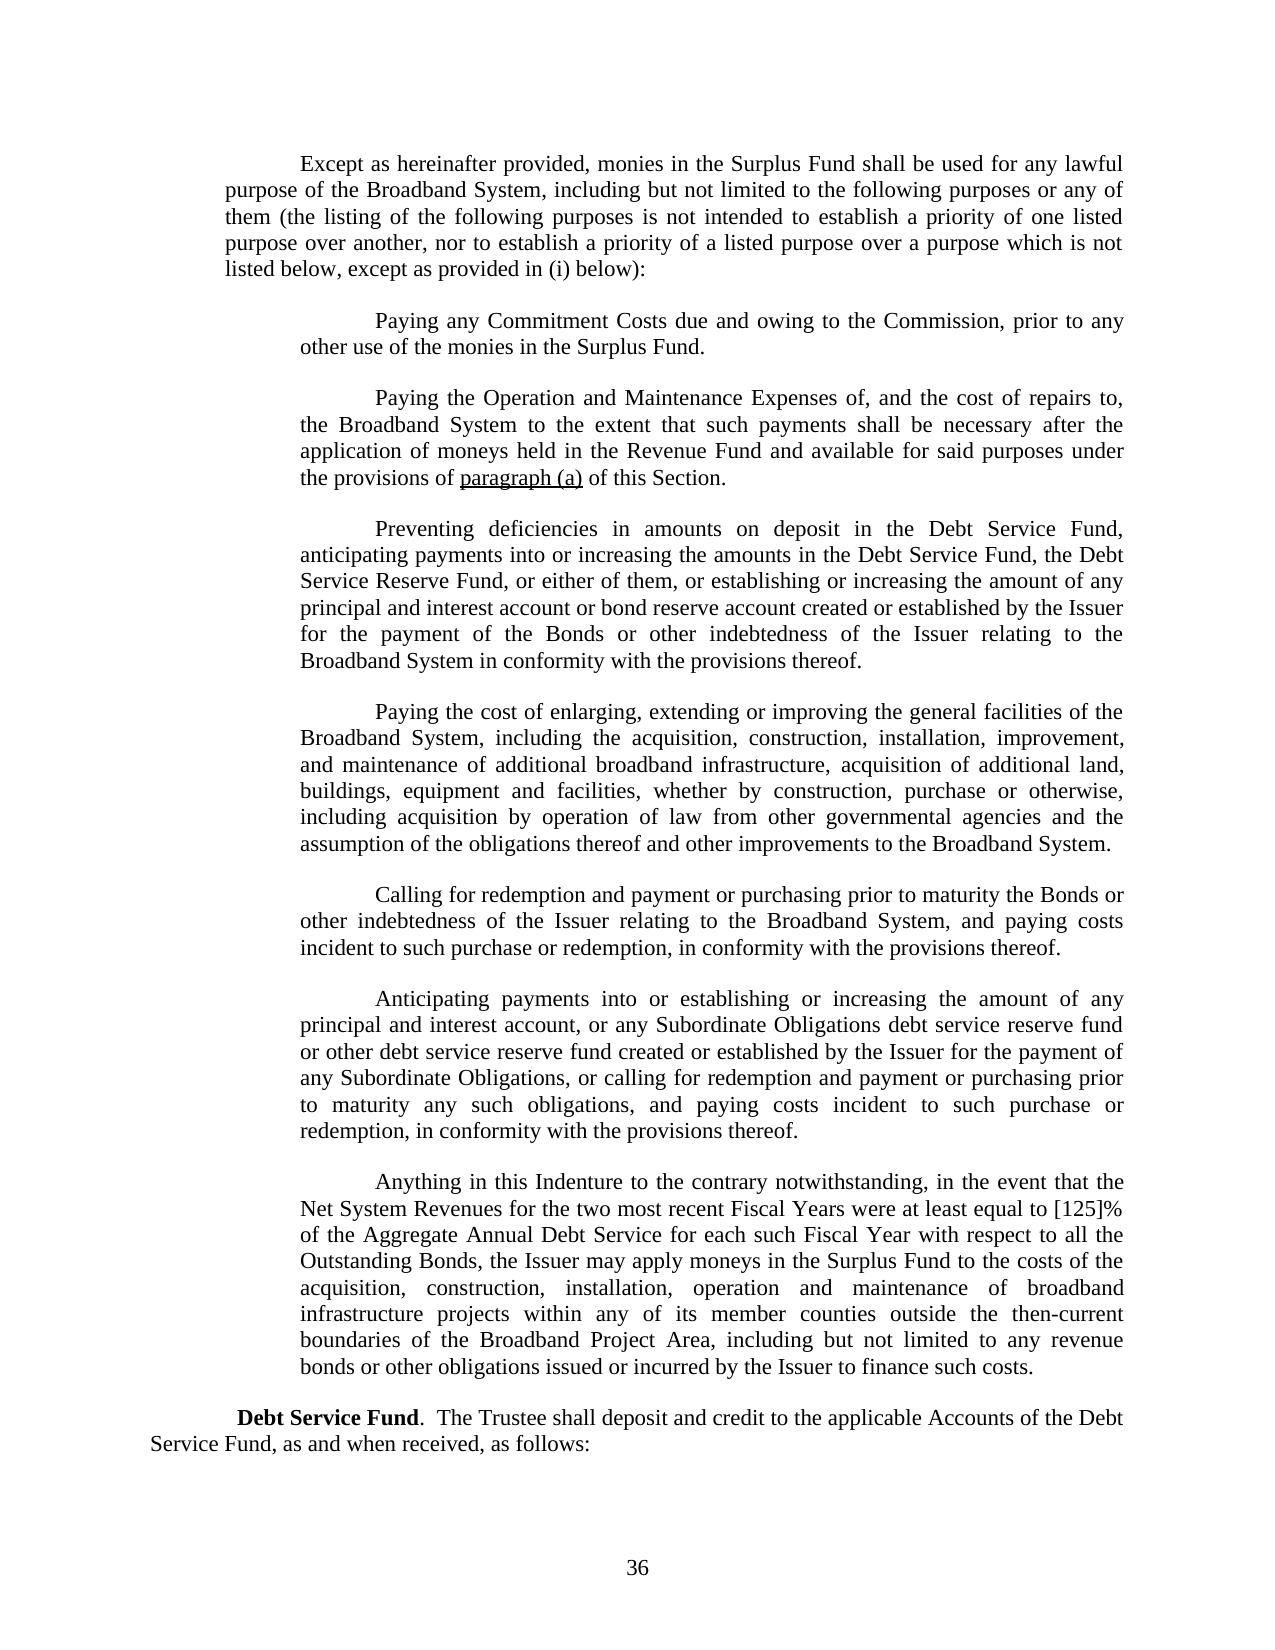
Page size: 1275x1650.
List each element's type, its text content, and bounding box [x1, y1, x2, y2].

list Paying the cost of enlarging, extending or improving the general facilities of the Broadband System, including the acquisition, construction, installation, improvement, and maintenance of additional broadband infrastructure, acquisition of additional land, buildings, equipment and facilities, whether by construction, purchase or otherwise, including acquisition by operation of law from other governmental agencies and the assumption of the obligations thereof and other improvements to the Broadband System. [300, 698, 1125, 856]
list Debt Service Fund. The Trustee shall deposit and credit to the applicable Accounts of the Debt Service Fund, as and when received, as follows: [150, 1404, 1125, 1457]
list Anticipating payments into or establishing or increasing the amount of any principal and interest account, or any Subordinate Obligations debt service reserve fund or other debt service reserve fund created or established by the Issuer for the payment of any Subordinate Obligations, or calling for redemption and payment or purchasing prior to maturity any such obligations, and paying costs incident to such purchase or redemption, in conformity with the provisions thereof. [300, 985, 1125, 1143]
list Calling for redemption and payment or purchasing prior to maturity the Bonds or other indebtedness of the Issuer relating to the Broadband System, and paying costs incident to such purchase or redemption, in conformity with the provisions thereof. [300, 881, 1125, 960]
list Paying the Operation and Maintenance Expenses of, and the cost of repairs to, the Broadband System to the extent that such payments shall be necessary after the application of moneys held in the Revenue Fund and available for said purposes under the provisions of paragraph (a) of this Section. [300, 384, 1125, 490]
list Preventing deficiencies in amounts on deposit in the Debt Service Fund, anticipating payments into or increasing the amounts in the Debt Service Fund, the Debt Service Reserve Fund, or either of them, or establishing or increasing the amount of any principal and interest account or bond reserve account created or established by the Issuer for the payment of the Bonds or other indebtedness of the Issuer relating to the Broadband System in conformity with the provisions thereof. [300, 515, 1125, 673]
text Except as hereinafter provided, monies in the Surplus Fund shall be used for any lawful purpose of the Broadband System, including but not limited to the following purposes or any of them (the listing of the following purposes is not intended to establish a priority of one listed purpose over another, nor to establish a priority of a listed purpose over a purpose which is not listed below, except as provided in (i) below): [225, 150, 1125, 282]
list Paying any Commitment Costs due and owing to the Commission, prior to any other use of the monies in the Surplus Fund. [300, 307, 1125, 359]
list Anything in this Indenture to the contrary notwithstanding, in the event that the Net System Revenues for the two most recent Fiscal Years were at least equal to [125]% of the Aggregate Annual Debt Service for each such Fiscal Year with respect to all the Outstanding Bonds, the Issuer may apply moneys in the Surplus Fund to the costs of the acquisition, construction, installation, operation and maintenance of broadband infrastructure projects within any of its member counties outside the then-current boundaries of the Broadband Project Area, including but not limited to any revenue bonds or other obligations issued or incurred by the Issuer to finance such costs. [300, 1168, 1125, 1379]
